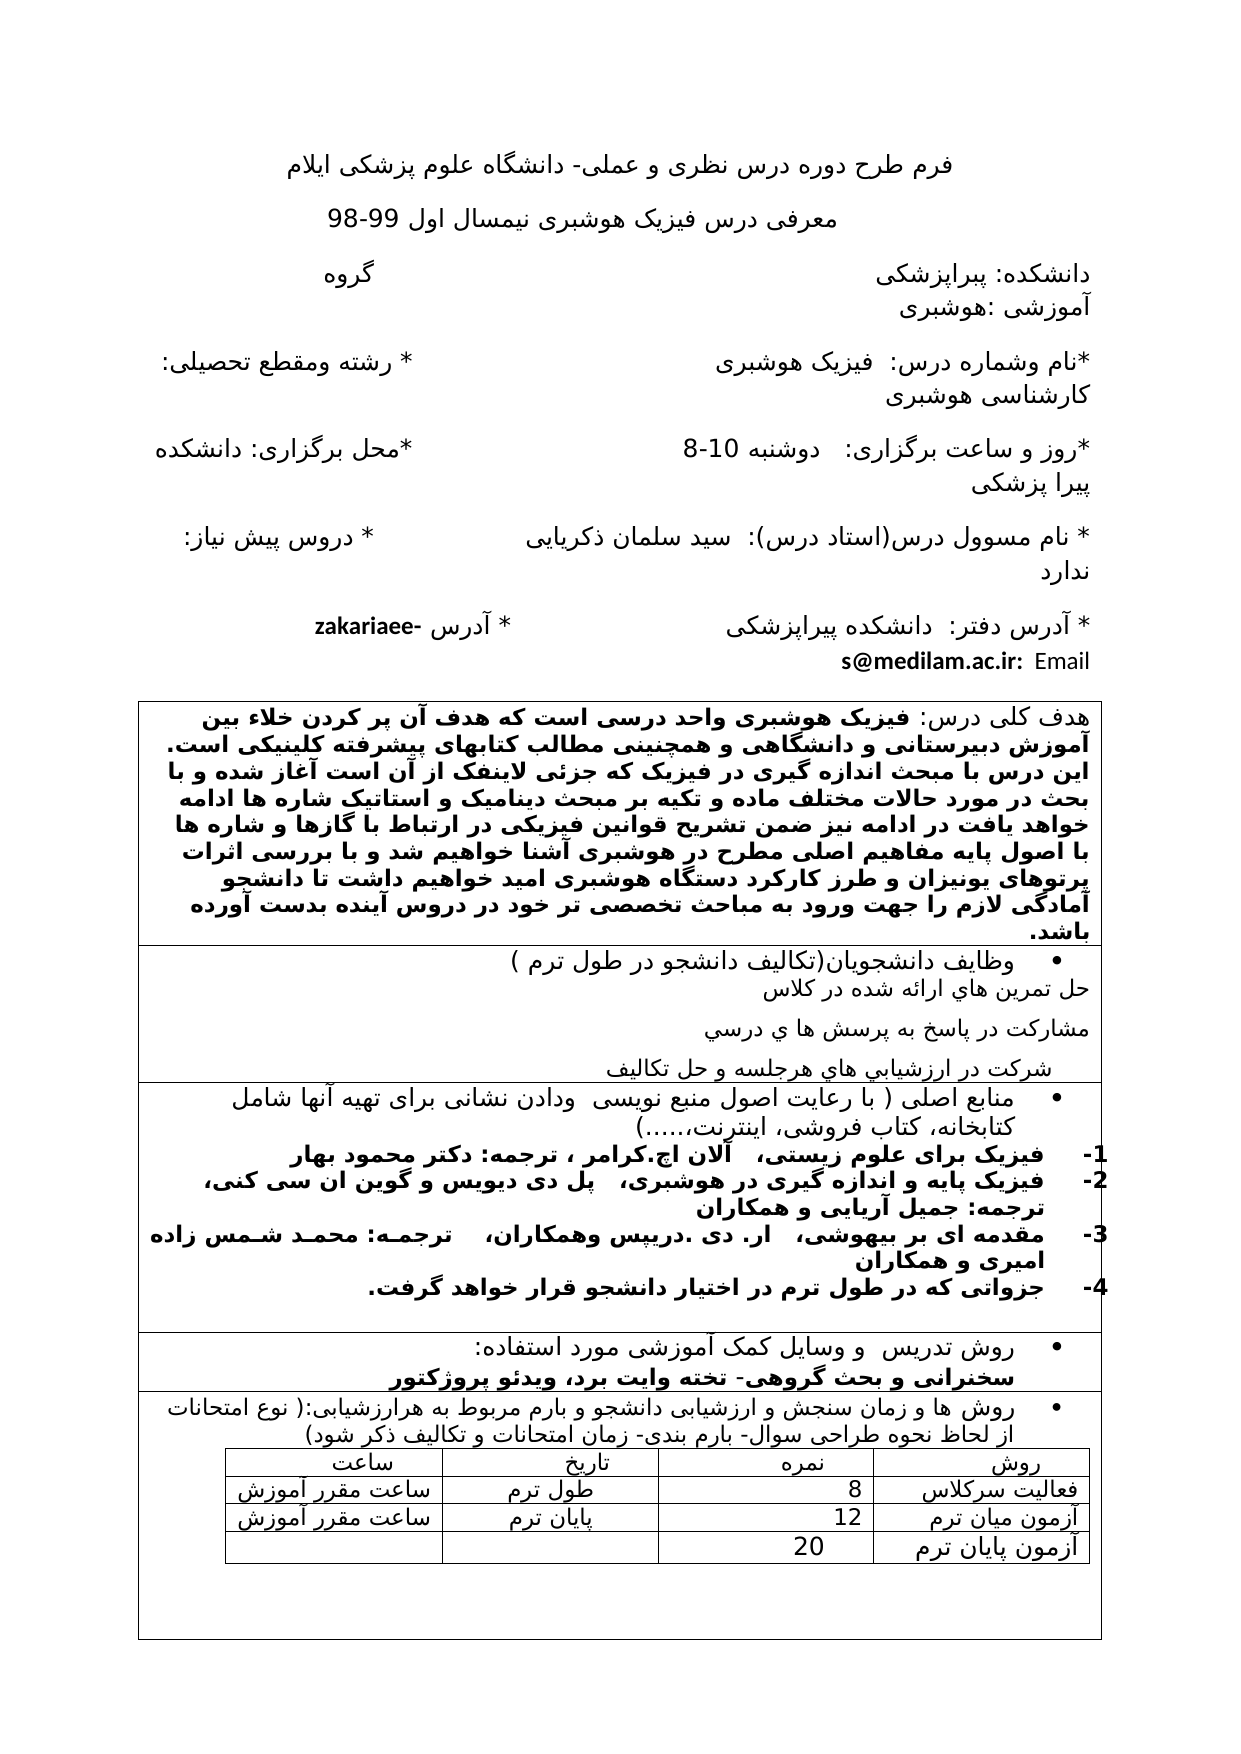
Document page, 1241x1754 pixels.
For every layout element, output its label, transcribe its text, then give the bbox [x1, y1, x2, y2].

table_header هدف کلی درس: فیزیک هوشبری واحد درسی است که هدف آن پر کردن خلاء بین آموزش دبیرستانی و دانشگاهی و همچنینی مطالب کتابهای پیشرفته کلینیکی است. این درس با مبحث اندازه گیری در فیزیک که جزئی لاینفک از آن است آغاز شده و با بحث در مورد حالات مختلف ماده و تکیه بر مبحث دینامیک و استاتیک شاره ها ادامه خواهد یافت در ادامه نیز ضمن تشریح قوانین فیزیکی در ارتباط با گازها و شاره ها با اصول پایه مفاهیم اصلی مطرح در هوشبری آشنا خواهیم شد و با بررسی اثرات پرتوهای یونیزان و طرز کارکرد دستگاه هوشبری امید خواهیم داشت تا دانشجو آمادگی لازم را جهت ورود به مباحث تخصصی تر خود در دروس آینده بدست آورده باشد. [139, 702, 1101, 945]
table_cell منابع اصلی ( با رعایت اصول منبع نویسی ودادن نشانی برای تهیه آنها شامل کتابخانه، کتاب فروشی، اینترنت،.....) فیزیک برای علوم زیستی، آلان اچ.کرامر ، ترجمه: دکتر محمود بهار فیزیک پایه و اندازه گیری در هوشبری، پل دی دیویس و گوین ان سی کنی، ترجمه: جمیل آریایی و همکاران مقدمه ای بر بیهوشی، ار. دی .دریپس وهمکاران، ترجمه: محمد شمس زاده امیری و همکاران جزواتی که در طول ترم در اختیار دانشجو قرار خواهد گرفت. [139, 1083, 1101, 1332]
table_cell روش ها و زمان سنجش و ارزشیابی دانشجو و بارم مربوط به هرارزشیابی:( نوع امتحانات از لحاظ نحوه طراحی سوال- بارم بندی- زمان امتحانات و تکالیف ذکر شود) [139, 1392, 1101, 1639]
text دانشکده: پبراپزشکی گروه آموزشی :هوشبری [150, 259, 1090, 321]
text معرفی درس فیزیک هوشبری نیمسال اول 99-98 [150, 204, 1090, 233]
text * نام مسوول درس(استاد درس): سید سلمان ذکریایی * دروس پیش نیاز: ندارد [150, 522, 1090, 585]
table_cell وظایف دانشجویان(تکالیف دانشجو در طول ترم ) حل تمرین هاي ارائه شده در کلاس مشارکت در پاسخ به پرسش ها ي درسي شرکت در ارزشیابي هاي هرجلسه و حل تکالیف [139, 946, 1101, 1082]
text فرم طرح دوره درس نظری و عملی- دانشگاه علوم پزشکی ایلام [150, 150, 1090, 179]
table_cell روش تدریس و وسایل کمک آموزشی مورد استفاده: سخنرانی و بحث گروهی- تخته وایت برد، ویدئو پروژکتور [139, 1333, 1101, 1391]
text *روز و ساعت برگزاری: دوشنبه 10-8 *محل برگزاری: دانشکده پیرا پزشکی [150, 434, 1090, 497]
text *نام وشماره درس: فیزیک هوشبری * رشته ومقطع تحصیلی: کارشناسی هوشبری [150, 347, 1090, 409]
text * آدرس دفتر: دانشکده پیراپزشکی * آدرس zakariaee-s@medilam.ac.ir: Email [150, 610, 1090, 676]
